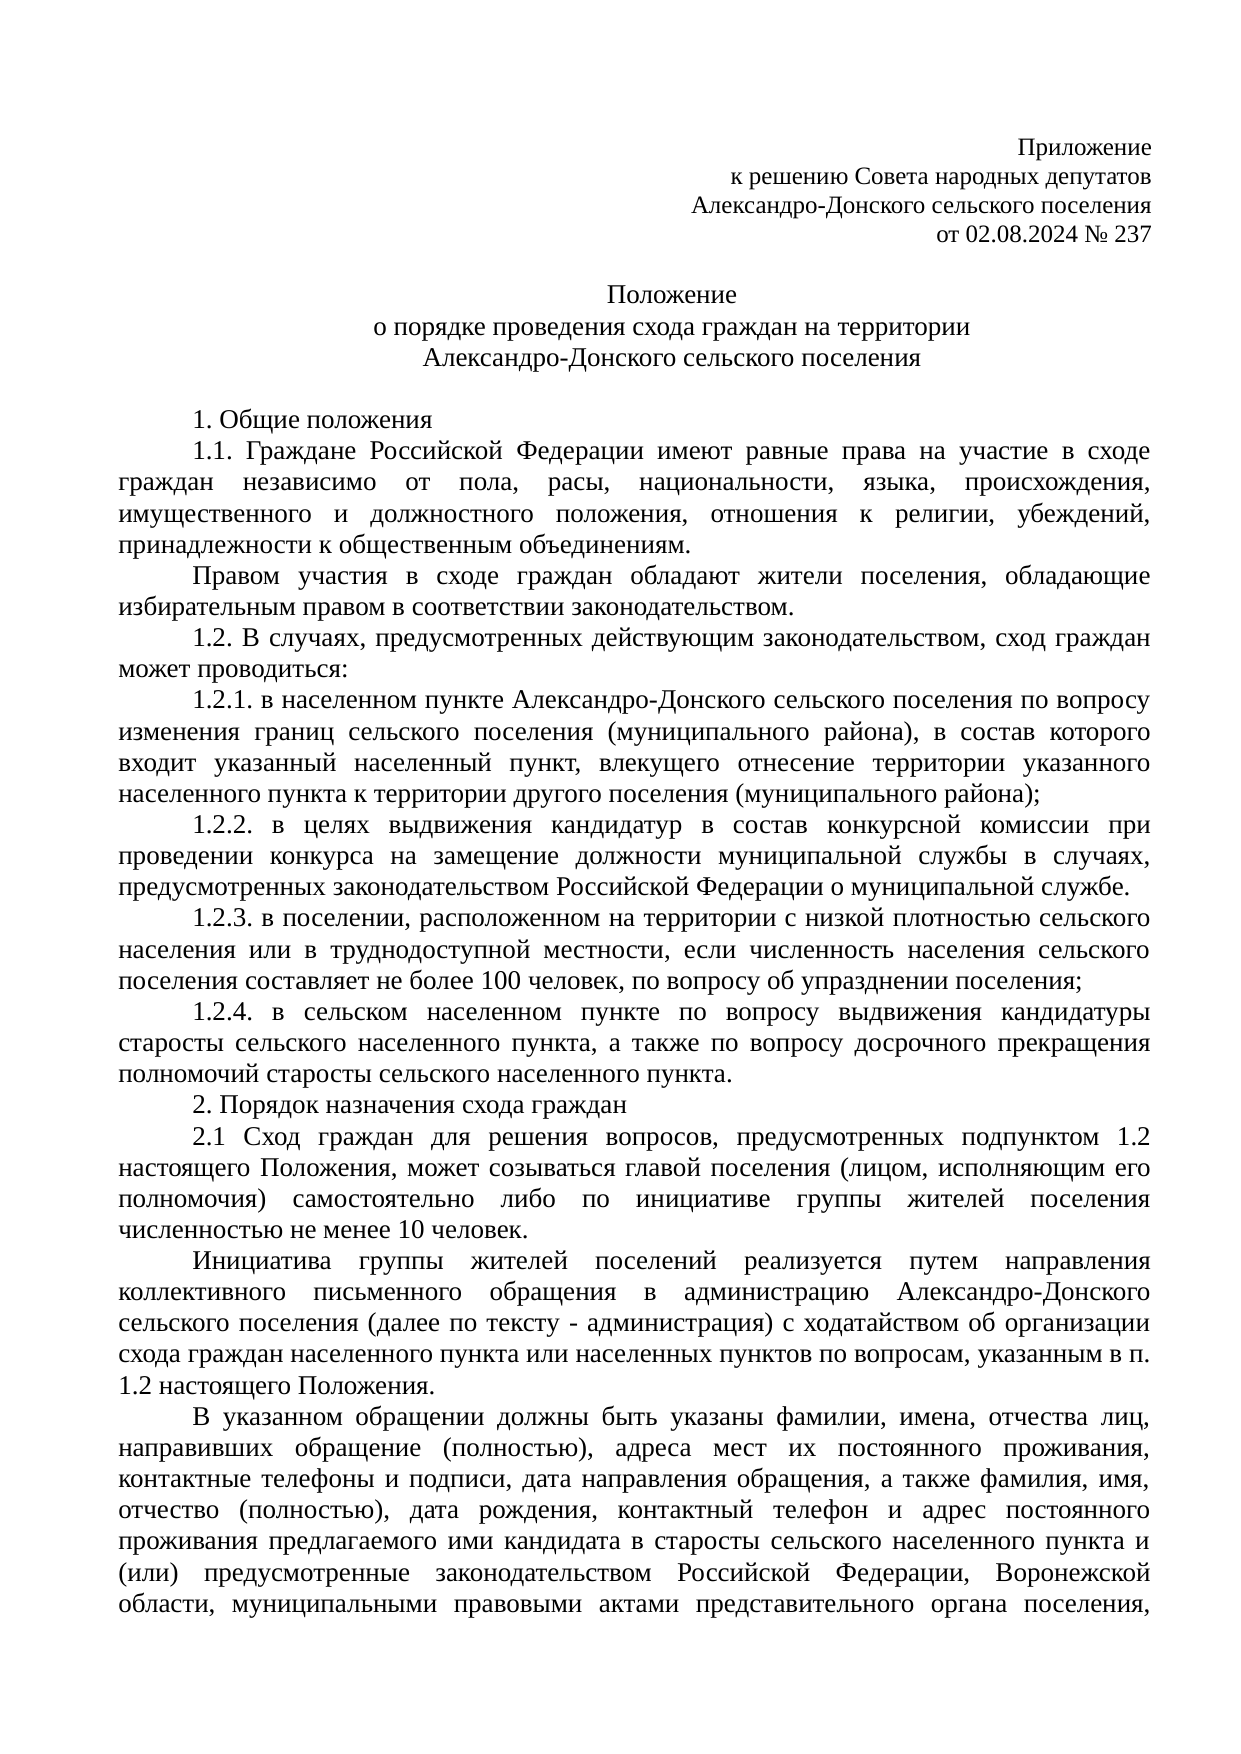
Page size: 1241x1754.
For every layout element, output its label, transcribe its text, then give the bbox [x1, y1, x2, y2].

text 2.1 Сход граждан для решения вопросов, предусмотренных подпунктом 1.2 настоящего Положения, может созываться главой поселения (лицом, исполняющим его полномочия) самостоятельно либо по инициативе группы жителей поселения численностью не менее 10 человек. [118, 1119, 1152, 1244]
text 1.2.3. в поселении, расположенном на территории с низкой плотностью сельского населения или в труднодоступной местности, если численность населения сельского поселения составляет не более 100 человек, по вопросу об упразднении поселения; [118, 902, 1152, 995]
text 2. Порядок назначения схода граждан [118, 1088, 1152, 1119]
text 1.2.4. в сельском населенном пункте по вопросу выдвижения кандидатуры старосты сельского населенного пункта, а также по вопросу досрочного прекращения полномочий старосты сельского населенного пункта. [118, 995, 1152, 1088]
text о порядке проведения схода граждан на территории [118, 310, 1152, 341]
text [118, 1400, 1152, 1618]
text Положение [118, 279, 1152, 310]
text от 02.08.2024 № 237 [634, 219, 1152, 247]
text 1.2.1. в населенном пункте Александро-Донского сельского поселения по вопросу изменения границ сельского поселения (муниципального района), в состав которого входит указанный населенный пункт, влекущего отнесение территории указанного населенного пункта к территории другого поселения (муниципального района); [118, 683, 1152, 808]
text 1. Общие положения [118, 403, 1152, 434]
text 1.2.2. в целях выдвижения кандидатур в состав конкурсной комиссии при проведении конкурса на замещение должности муниципальной службы в случаях, предусмотренных законодательством Российской Федерации о муниципальной службе. [118, 808, 1152, 902]
text Инициатива группы жителей поселений реализуется путем направления коллективного письменного обращения в администрацию Александро-Донского сельского поселения (далее по тексту - администрация) с ходатайством об организации схода граждан населенного пункта или населенных пунктов по вопросам, указанным в п. 1.2 настоящего Положения. [118, 1244, 1152, 1400]
text Александро-Донского сельского поселения [118, 341, 1152, 372]
text Правом участия в сходе граждан обладают жители поселения, обладающие избирательным правом в соответствии законодательством. [118, 559, 1152, 621]
text 1.2. В случаях, предусмотренных действующим законодательством, сход граждан может проводиться: [118, 621, 1152, 683]
text Приложение [708, 132, 1152, 161]
text 1.1. Граждане Российской Федерации имеют равные права на участие в сходе граждан независимо от пола, расы, национальности, языка, происхождения, имущественного и должностного положения, отношения к религии, убеждений, принадлежности к общественным объединениям. [118, 434, 1152, 559]
text к решению Совета народных депутатов Александро-Донского сельского поселения [620, 161, 1152, 219]
